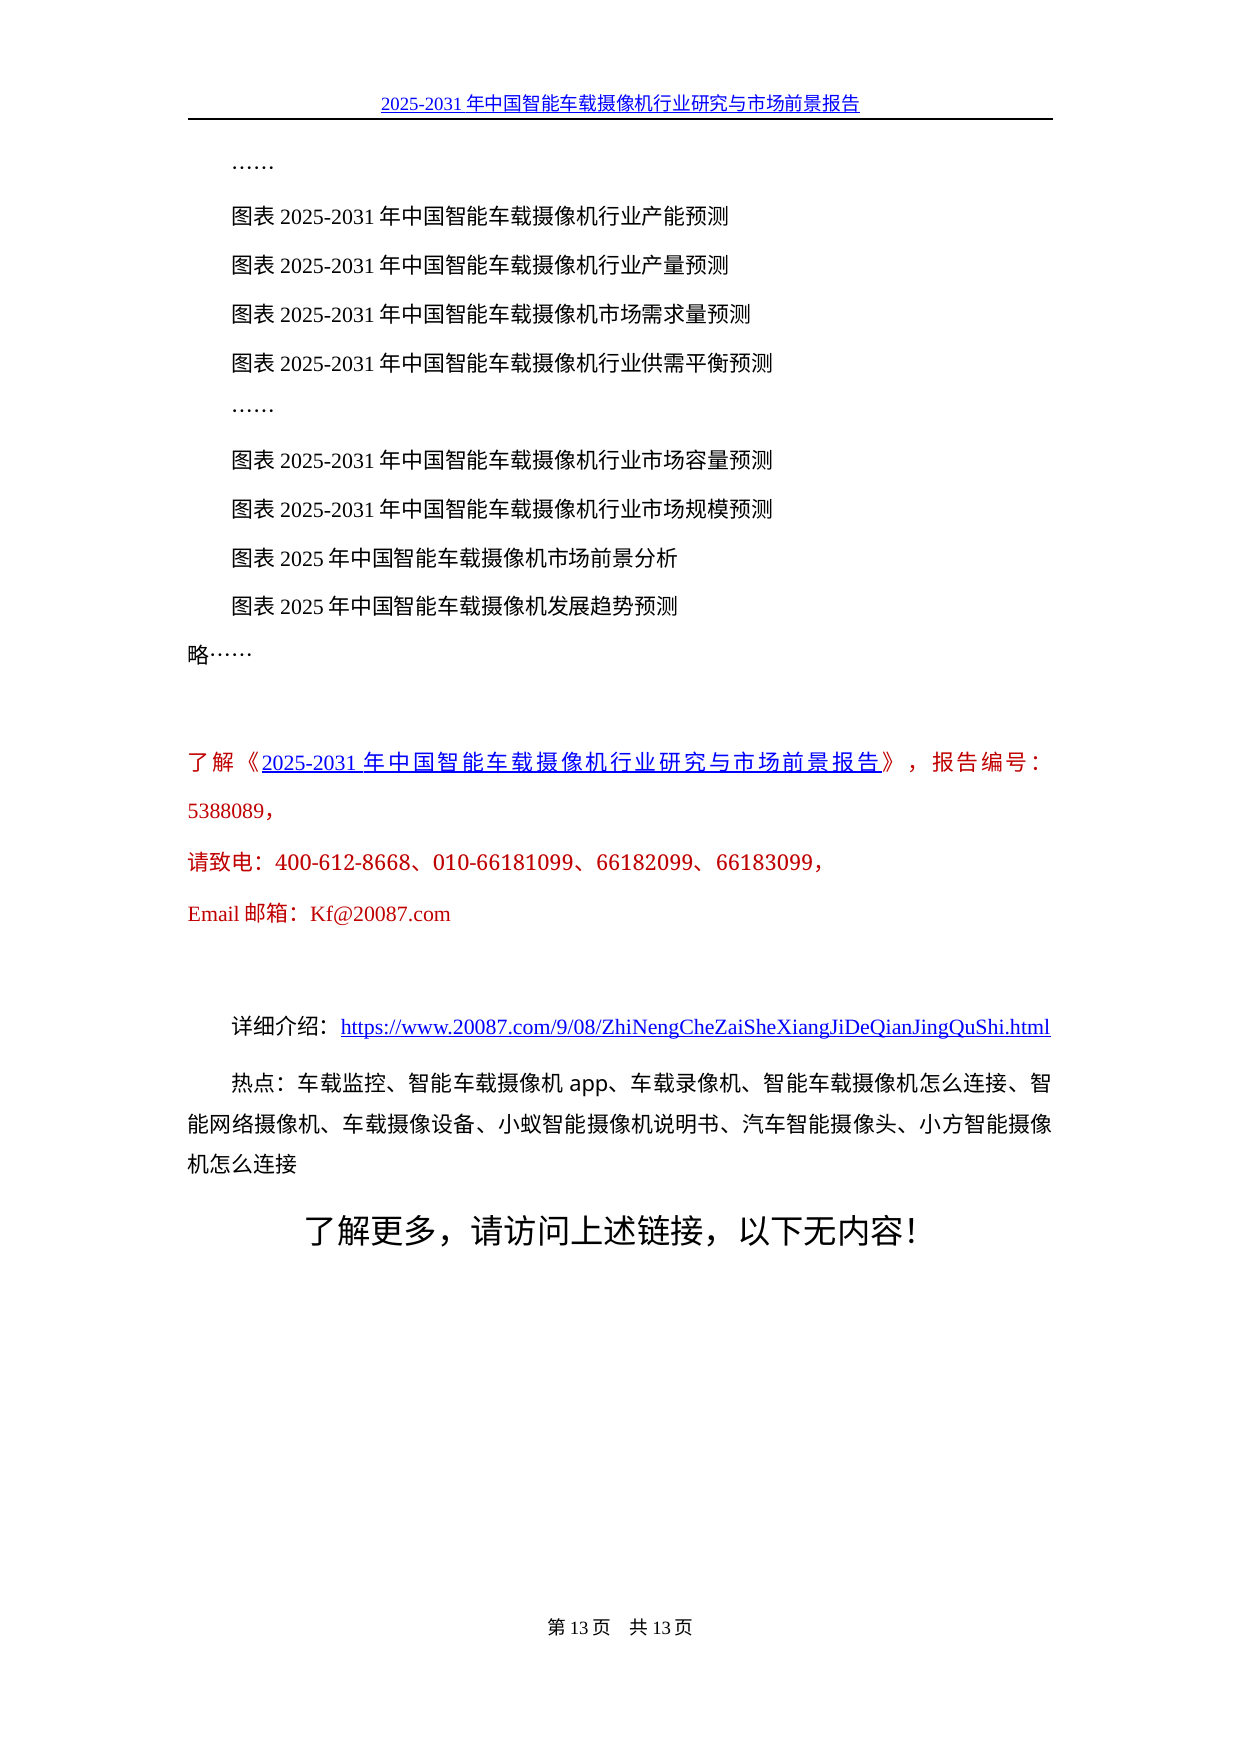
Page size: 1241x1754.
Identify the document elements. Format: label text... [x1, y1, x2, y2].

text 请致电：400-612-8668、010-66181099、66182099、66183099， [187, 844, 1053, 877]
text 热点：车载监控、智能车载摄像机app、车载录像机、智能车载摄像机怎么连接、智能网络摄像机、车载摄像设备、小蚁智能摄像机说明书、汽车智能摄像头、小方智能摄像机怎么连接 [187, 1066, 1053, 1179]
text Email邮箱：Kf@20087.com [187, 896, 1053, 928]
text 了解《2025-2031年中国智能车载摄像机行业研究与市场前景报告》，报告编号：5388089， [187, 744, 1053, 825]
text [187, 150, 1053, 670]
text 详细介绍：https://www.20087.com/9/08/ZhiNengCheZaiSheXiangJiDeQianJingQuShi.html [187, 1009, 1053, 1041]
title 了解更多，请访问上述链接，以下无内容！ [187, 1197, 1053, 1262]
